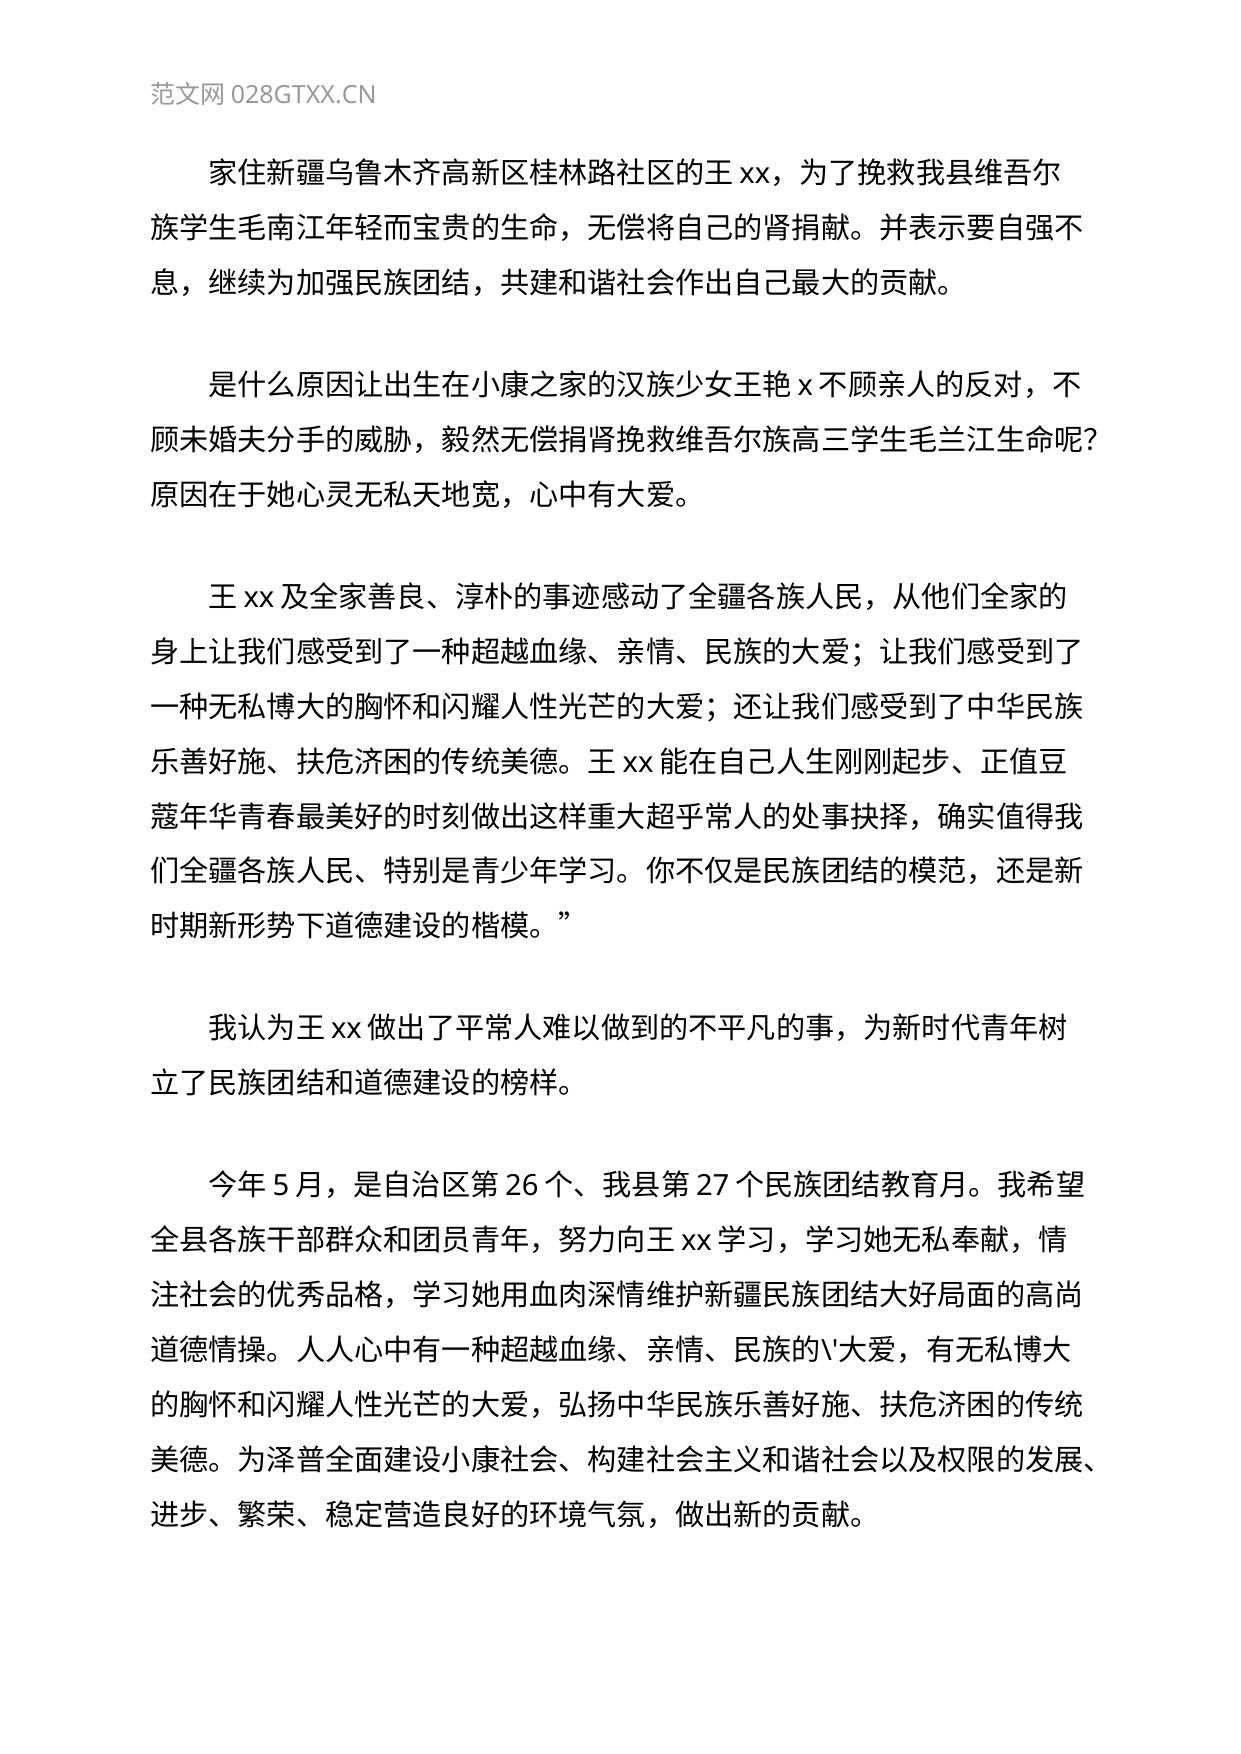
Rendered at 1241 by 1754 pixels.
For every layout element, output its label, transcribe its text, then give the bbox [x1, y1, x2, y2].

text 今年5月，是自治区第26个、我县第27个民族团结教育月。我希望全县各族干部群众和团员青年，努力向王xx学习，学习她无私奉献，情注社会的优秀品格，学习她用血肉深情维护新疆民族团结大好局面的高尚道德情操。人人心中有一种超越血缘、亲情、民族的\'大爱，有无私博大的胸怀和闪耀人性光芒的大爱，弘扬中华民族乐善好施、扶危济困的传统美德。为泽普全面建设小康社会、构建社会主义和谐社会以及权限的发展、进步、繁荣、稳定营造良好的环境气氛，做出新的贡献。 [150, 1161, 1090, 1533]
text 是什么原因让出生在小康之家的汉族少女王艳x不顾亲人的反对，不顾未婚夫分手的威胁，毅然无偿捐肾挽救维吾尔族高三学生毛兰江生命呢？原因在于她心灵无私天地宽，心中有大爱。 [150, 362, 1090, 514]
text 家住新疆乌鲁木齐高新区桂林路社区的王xx，为了挽救我县维吾尔族学生毛南江年轻而宝贵的生命，无偿将自己的肾捐献。并表示要自强不息，继续为加强民族团结，共建和谐社会作出自己最大的贡献。 [150, 150, 1090, 302]
text 我认为王xx做出了平常人难以做到的不平凡的事，为新时代青年树立了民族团结和道德建设的榜样。 [150, 1005, 1090, 1102]
text 王xx及全家善良、淳朴的事迹感动了全疆各族人民，从他们全家的身上让我们感受到了一种超越血缘、亲情、民族的大爱；让我们感受到了一种无私博大的胸怀和闪耀人性光芒的大爱；还让我们感受到了中华民族乐善好施、扶危济困的传统美德。王xx能在自己人生刚刚起步、正值豆蔻年华青春最美好的时刻做出这样重大超乎常人的处事抉择，确实值得我们全疆各族人民、特别是青少年学习。你不仅是民族团结的模范，还是新时期新形势下道德建设的楷模。” [150, 573, 1090, 945]
